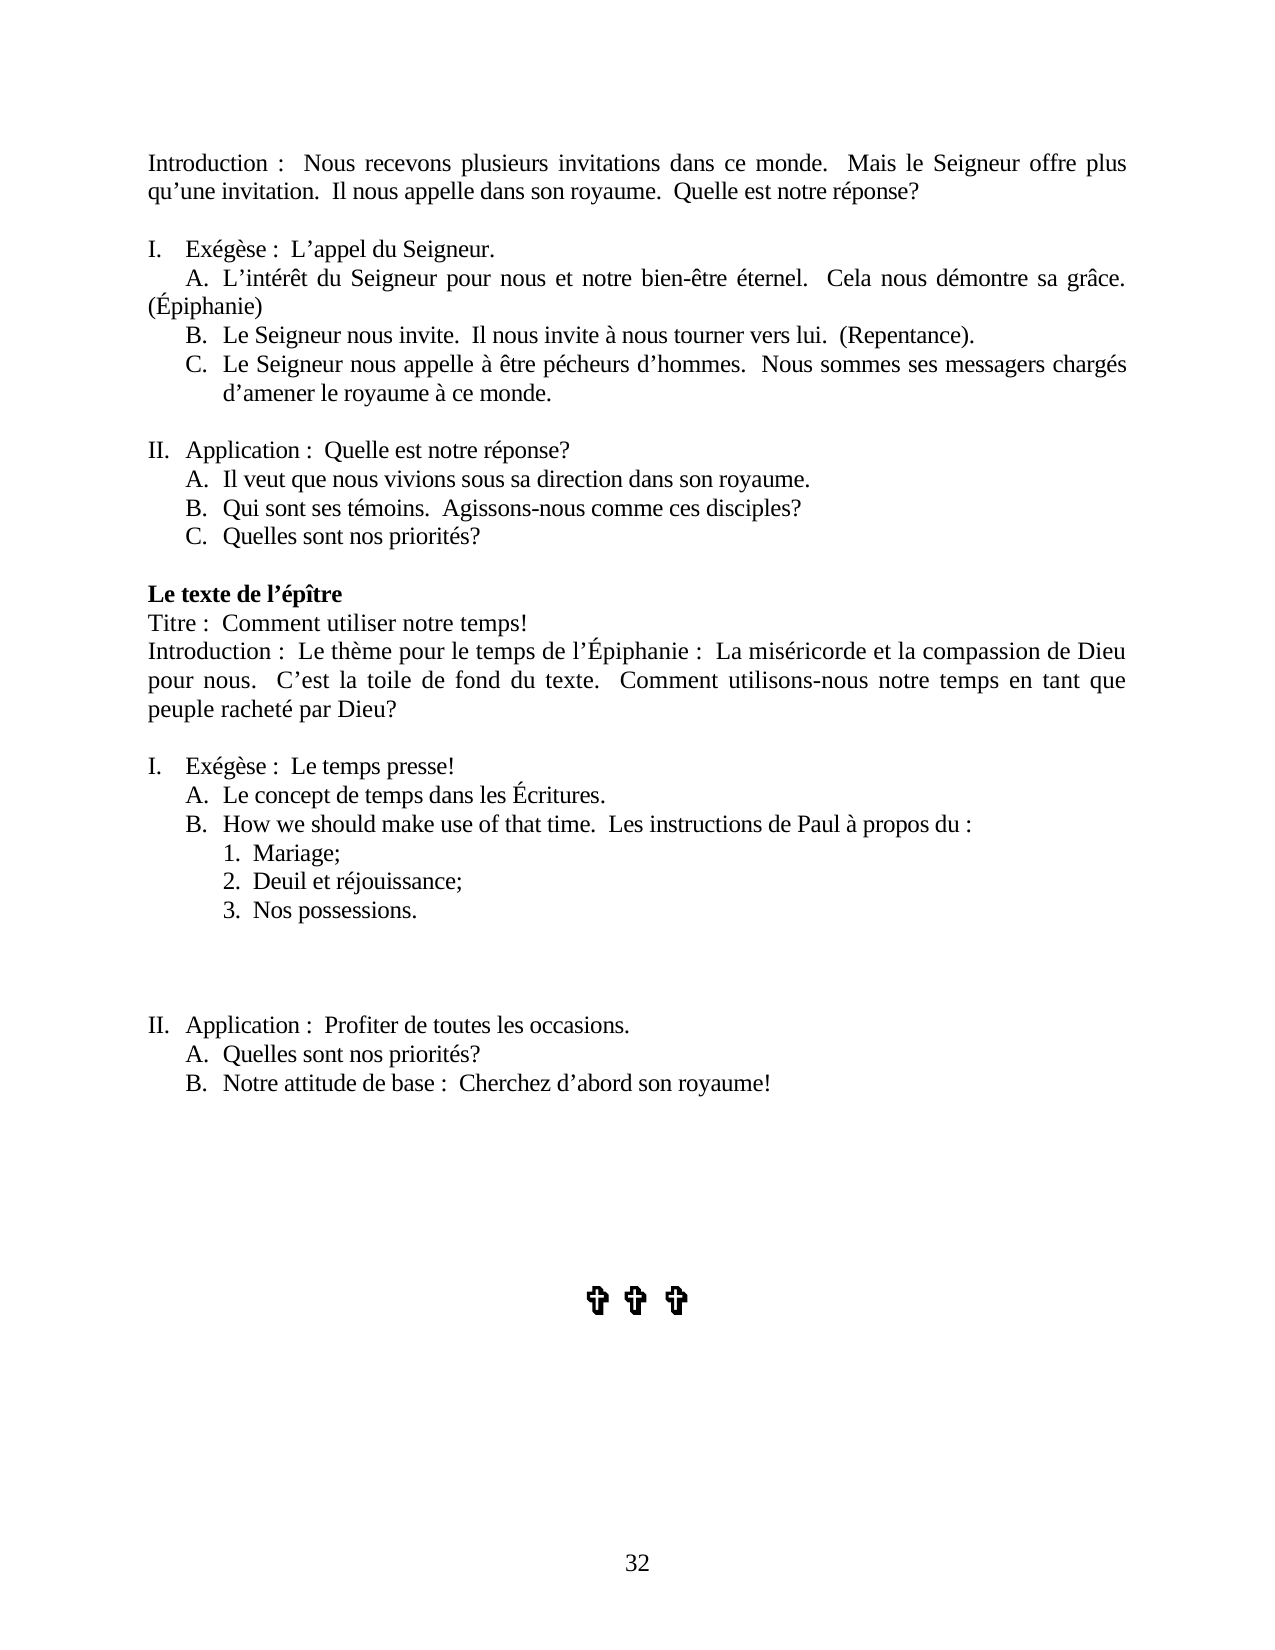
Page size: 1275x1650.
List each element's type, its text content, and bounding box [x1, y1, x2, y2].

text C. Le Seigneur nous appelle à être pécheurs d’hommes. Nous sommes ses messagers chargés d’amener le royaume à ce monde. [148, 349, 1127, 406]
text 1. Mariage; [148, 838, 1127, 866]
text I. Exégèse : Le temps presse! [148, 751, 1127, 780]
text Titre : Comment utiliser notre temps! [148, 608, 1127, 636]
text A. Quelles sont nos priorités? [148, 1039, 1127, 1068]
text A. Il veut que nous vivions sous sa direction dans son royaume. [148, 464, 1127, 493]
text 3. Nos possessions. [148, 895, 1127, 924]
text I. Exégèse : L’appel du Seigneur. [148, 234, 1127, 263]
text Introduction : Nous recevons plusieurs invitations dans ce monde. Mais le Seigneur offre plus qu’une invitation. Il nous appelle dans son royaume. Quelle est notre réponse? [148, 148, 1127, 205]
text B. Notre attitude de base : Cherchez d’abord son royaume! [148, 1068, 1127, 1096]
text A. L’intérêt du Seigneur pour nous et notre bien-être éternel. Cela nous démontre sa grâce. (Épiphanie) [148, 263, 1127, 320]
text C. Quelles sont nos priorités? [148, 521, 1127, 550]
text II. Application : Quelle est notre réponse? [148, 435, 1127, 464]
text B. Le Seigneur nous invite. Il nous invite à nous tourner vers lui. (Repentance). [148, 320, 1127, 349]
text Introduction : Le thème pour le temps de l’Épiphanie : La miséricorde et la compassion de Dieu pour nous. C’est la toile de fond du texte. Comment utilisons-nous notre temps en tant que peuple racheté par Dieu? [148, 636, 1127, 723]
text B. Qui sont ses témoins. Agissons-nous comme ces disciples? [148, 493, 1127, 521]
text II. Application : Profiter de toutes les occasions. [148, 1010, 1127, 1039]
text B. How we should make use of that time. Les instructions de Paul à propos du : [148, 809, 1127, 838]
text 2. Deuil et réjouissance; [148, 866, 1127, 895]
text A. Le concept de temps dans les Écritures. [148, 780, 1127, 809]
text Le texte de l’épître [148, 579, 1127, 608]
